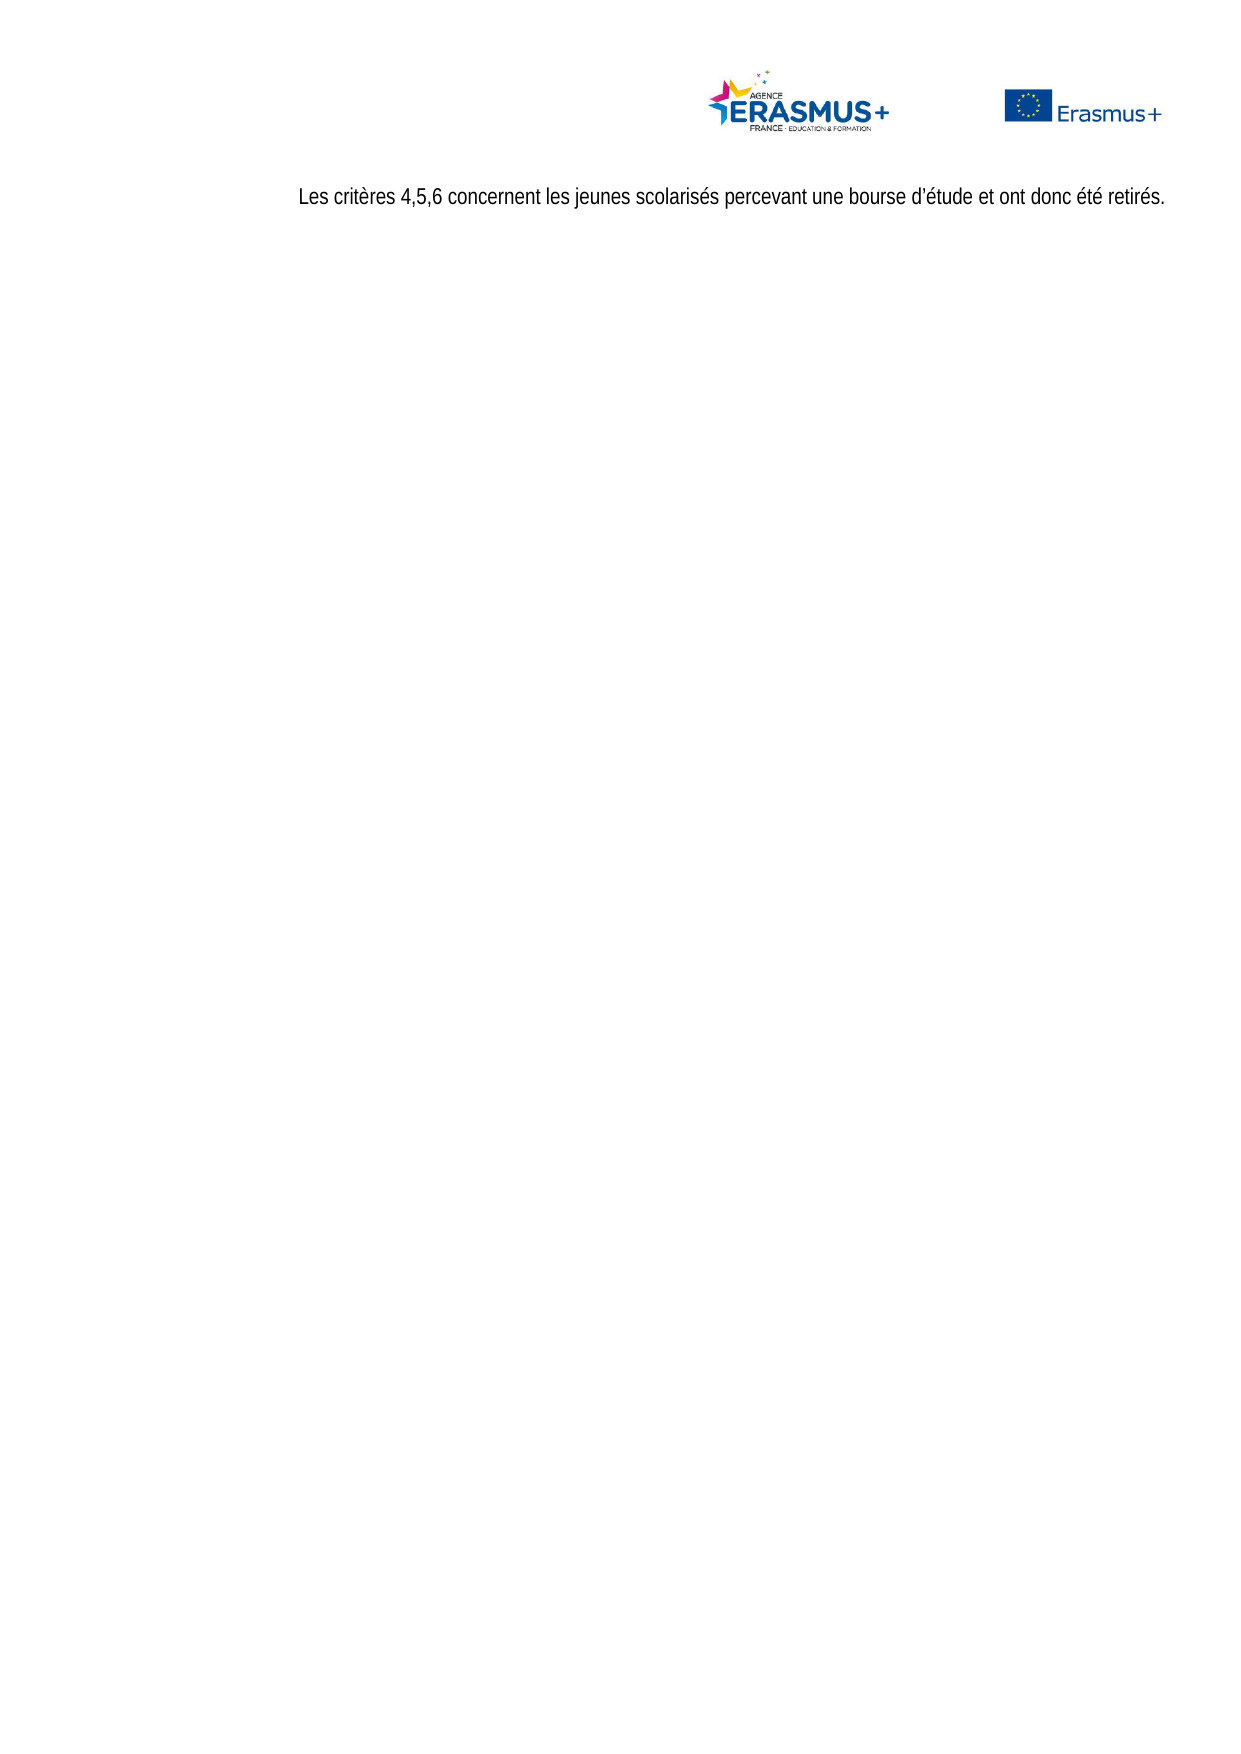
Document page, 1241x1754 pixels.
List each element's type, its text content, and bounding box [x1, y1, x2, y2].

picture [696, 65, 1165, 138]
text Les critères 4,5,6 concernent les jeunes scolarisés percevant une bourse d’étude et ont donc été retirés. [75, 183, 1165, 209]
